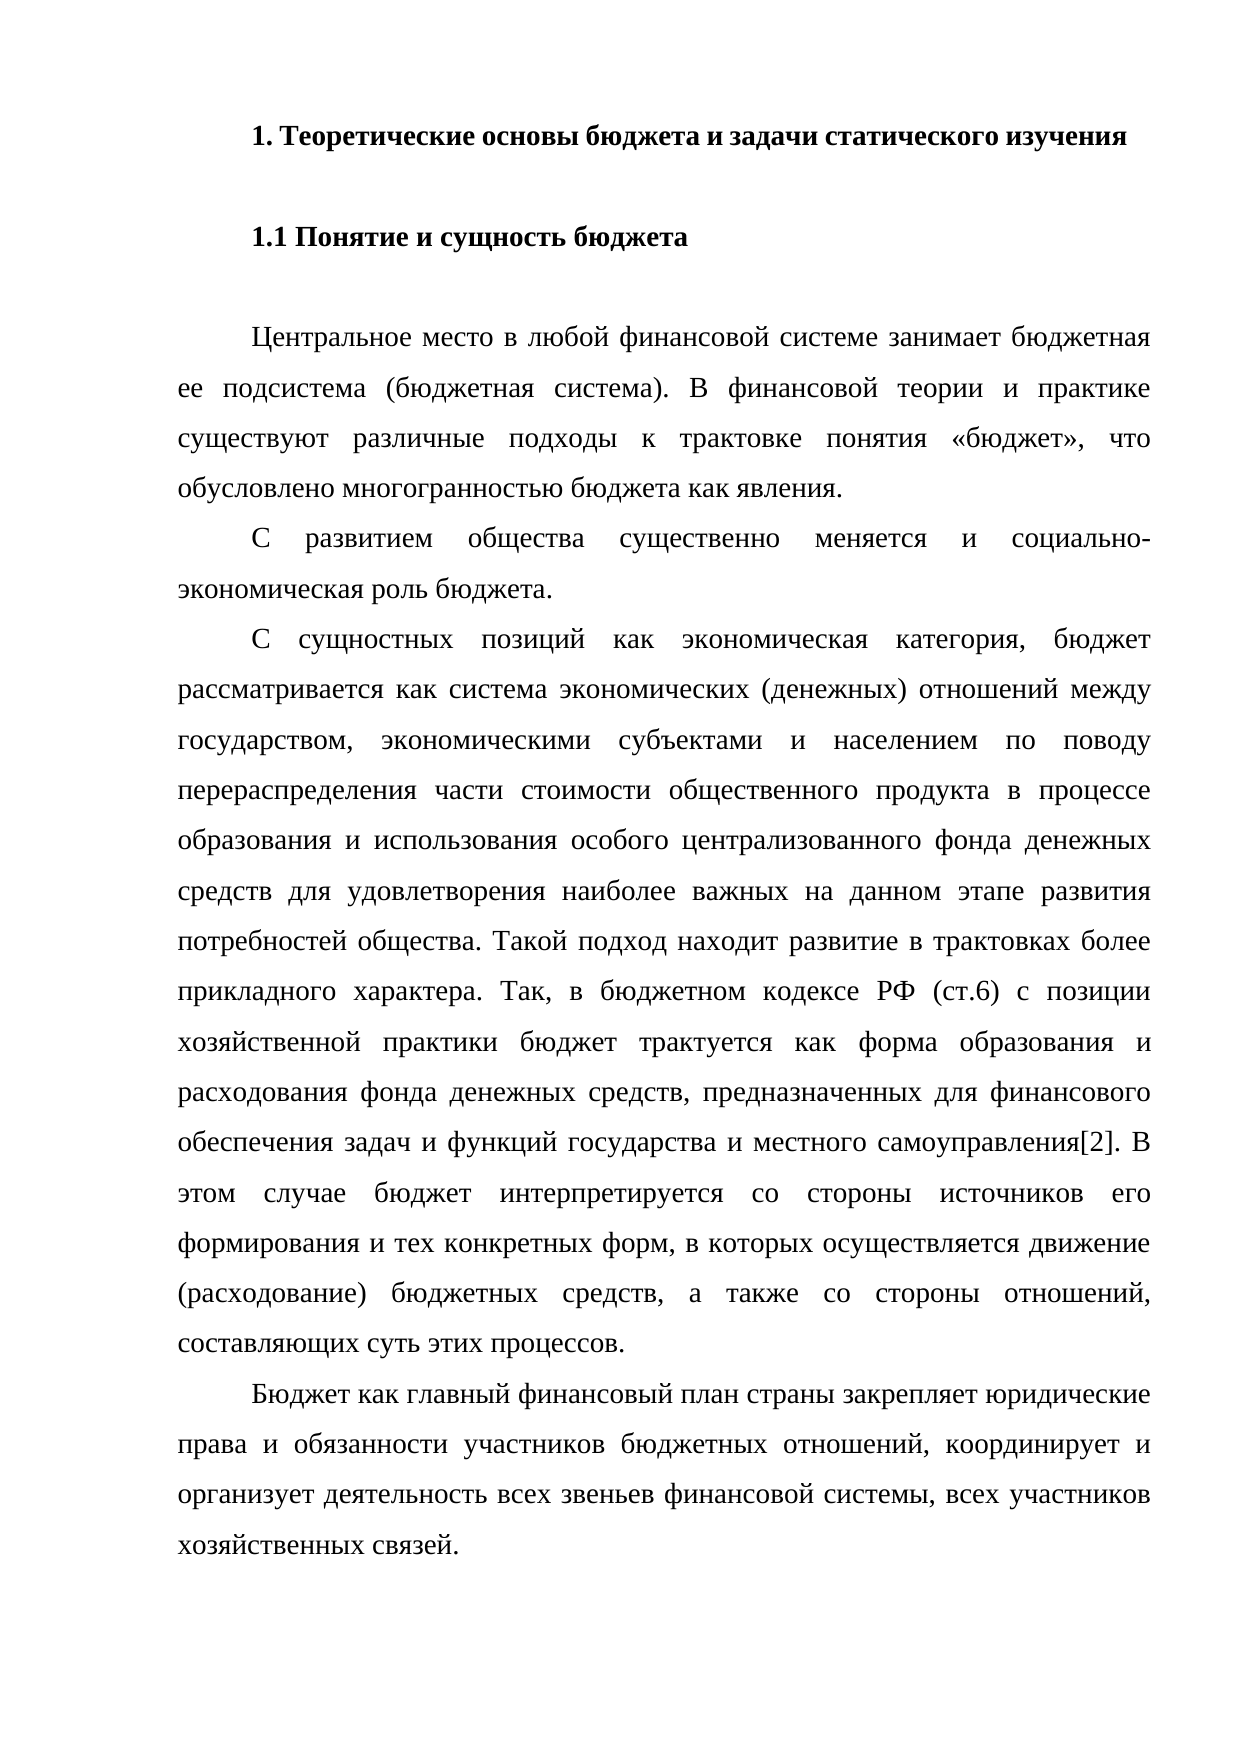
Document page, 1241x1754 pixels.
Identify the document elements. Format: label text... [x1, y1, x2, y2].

text Центральное место в любой финансовой системе занимает бюджетная ее подсистема (бюджетная система). В финансовой теории и практике существуют различные подходы к трактовке понятия «бюджет», что обусловлено многогранностью бюджета как явления. [177, 319, 1152, 504]
text С сущностных позиций как экономическая категория, бюджет рассматривается как система экономических (денежных) отношений между государством, экономическими субъектами и населением по поводу перераспределения части стоимости общественного продукта в процессе образования и использования особого централизованного фонда денежных средств для удовлетворения наиболее важных на данном этапе развития потребностей общества. Такой подход находит развитие в трактовках более прикладного характера. Так, в бюджетном кодексе РФ (ст.6) с позиции хозяйственной практики бюджет трактуется как форма образования и расходования фонда денежных средств, предназначенных для финансового обеспечения задач и функций государства и местного самоуправления[2]. В этом случае бюджет интерпретируется со стороны источников его формирования и тех конкретных форм, в которых осуществляется движение (расходование) бюджетных средств, а также со стороны отношений, составляющих суть этих процессов. [177, 621, 1152, 1359]
text Бюджет как главный финансовый план страны закрепляет юридические права и обязанности участников бюджетных отношений, координирует и организует деятельность всех звеньев финансовой системы, всех участников хозяйственных связей. [177, 1376, 1152, 1560]
text С развитием общества существенно меняется и социально-экономическая роль бюджета. [177, 521, 1152, 604]
text 1. Теоретические основы бюджета и задачи статического изучения [177, 118, 1152, 152]
subtitle 1.1 Понятие и сущность бюджета [177, 219, 1152, 252]
